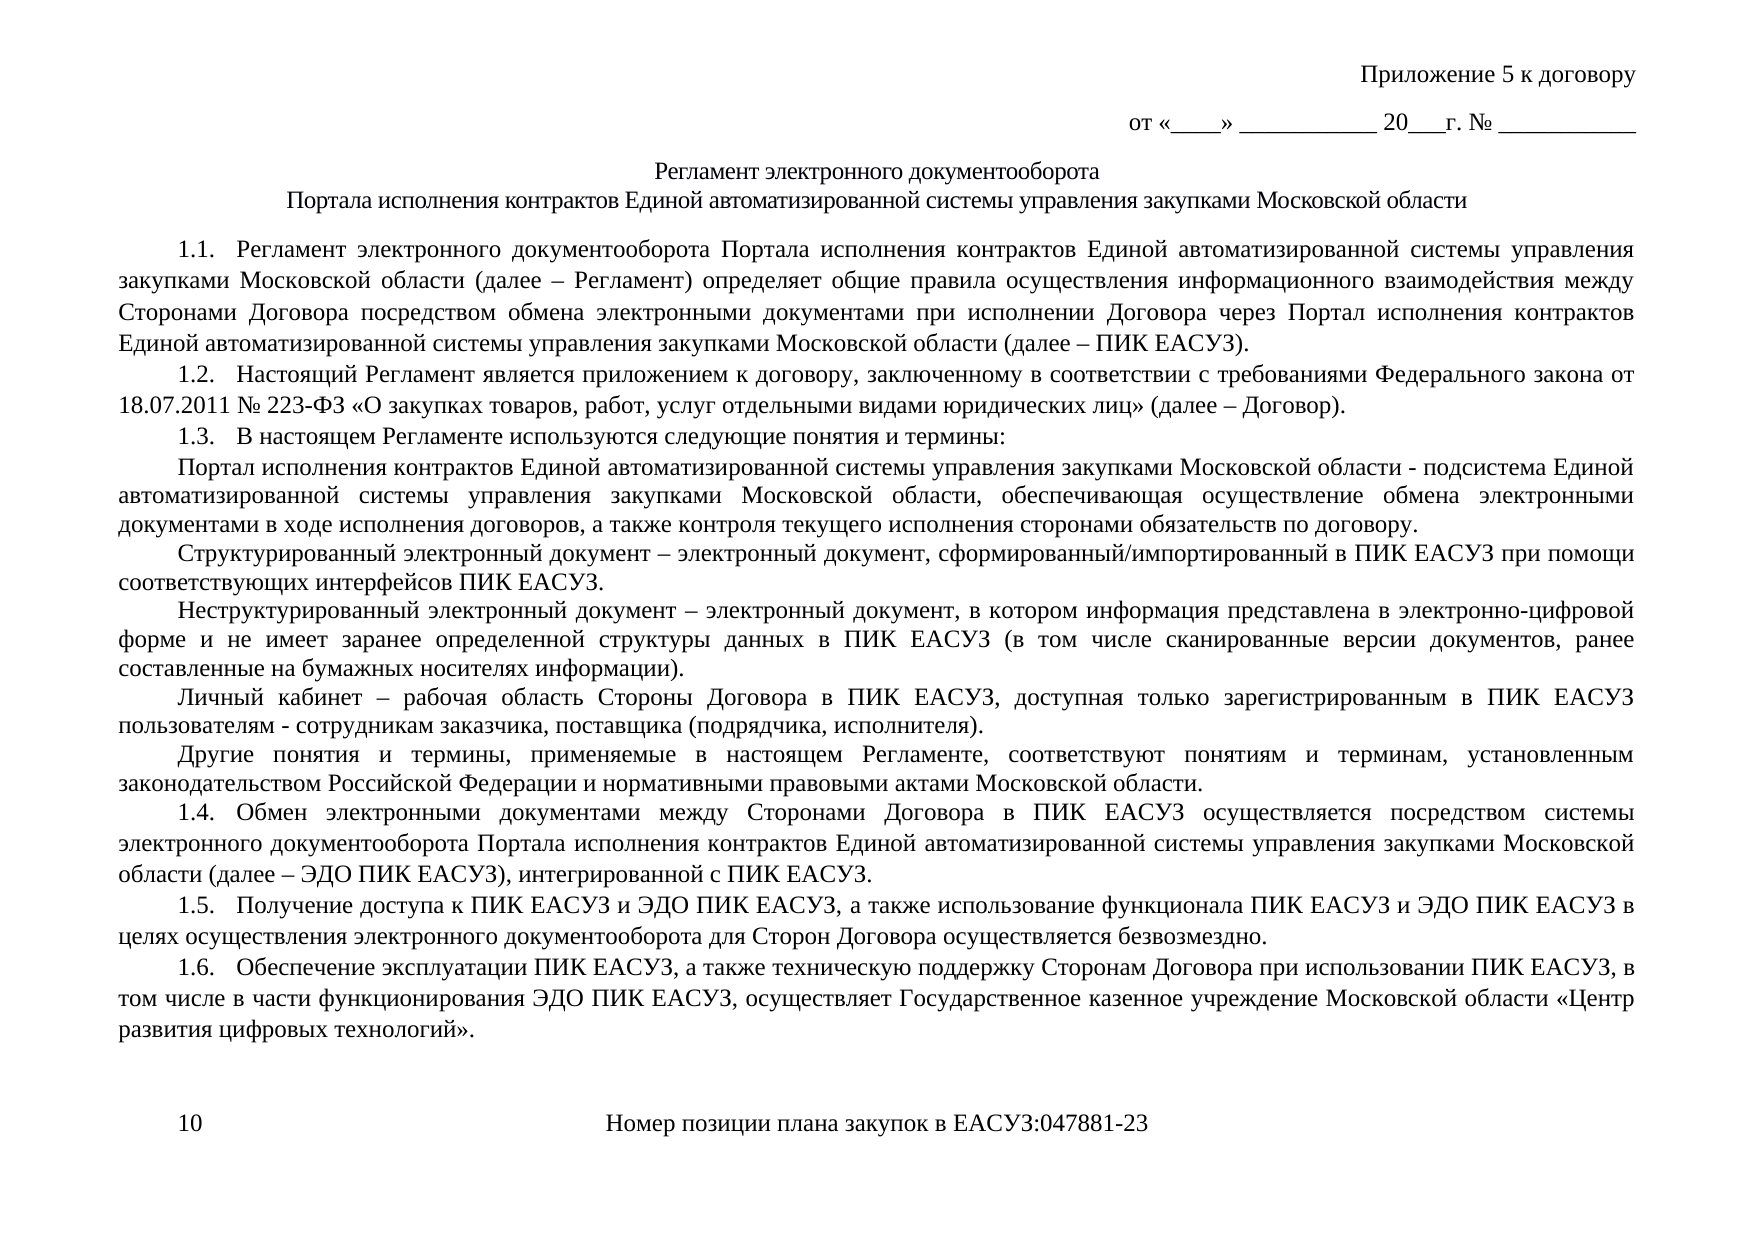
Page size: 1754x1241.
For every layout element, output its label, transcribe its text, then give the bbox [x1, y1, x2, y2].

list Портал исполнения контрактов Единой автоматизированной системы управления закупками Московской области - подсистема Единой автоматизированной системы управления закупками Московской области, обеспечивающая осуществление обмена электронными документами в ходе исполнения договоров, а также контроля текущего исполнения сторонами обязательств по договору. [118, 452, 1636, 538]
list Настоящий Регламент является приложением к договору, заключенному в соответствии с требованиями Федерального закона от 18.07.2011 № 223-ФЗ «О закупках товаров, работ, услуг отдельными видами юридических лиц» (далее – Договор). [118, 359, 1636, 418]
list Личный кабинет – рабочая область Стороны Договора в ПИК ЕАСУЗ, доступная только зарегистрированным в ПИК ЕАСУЗ пользователям - сотрудникам заказчика, поставщика (подрядчика, исполнителя). [118, 682, 1636, 739]
text Приложение 5 к договору [118, 59, 1636, 88]
list Неструктурированный электронный документ – электронный документ, в котором информация представлена в электронно-цифровой форме и не имеет заранее определенной структуры данных в ПИК ЕАСУЗ (в том числе сканированные версии документов, ранее составленные на бумажных носителях информации). [118, 596, 1636, 682]
list Обеспечение эксплуатации ПИК ЕАСУЗ, а также техническую поддержку Сторонам Договора при использовании ПИК ЕАСУЗ, в том числе в части функционирования ЭДО ПИК ЕАСУЗ, осуществляет Государственное казенное учреждение Московской области «Центр развития цифровых технологий». [118, 952, 1636, 1043]
text от «____» ___________ 20___г. № ___________ [118, 107, 1636, 135]
list В настоящем Регламенте используются следующие понятия и термины: [118, 421, 1636, 449]
list Структурированный электронный документ – электронный документ, сформированный/импортированный в ПИК ЕАСУЗ при помощи соответствующих интерфейсов ПИК ЕАСУЗ. [118, 538, 1636, 596]
list Получение доступа к ПИК ЕАСУЗ и ЭДО ПИК ЕАСУЗ, а также использование функционала ПИК ЕАСУЗ и ЭДО ПИК ЕАСУЗ в целях осуществления электронного документооборота для Сторон Договора осуществляется безвозмездно. [118, 890, 1636, 950]
list Регламент электронного документооборота Портала исполнения контрактов Единой автоматизированной системы управления закупками Московской области (далее – Регламент) определяет общие правила осуществления информационного взаимодействия между Сторонами Договора посредством обмена электронными документами при исполнении Договора через Портал исполнения контрактов Единой автоматизированной системы управления закупками Московской области (далее – ПИК ЕАСУЗ). [118, 234, 1636, 356]
list Другие понятия и термины, применяемые в настоящем Регламенте, соответствуют понятиям и терминам, установленным законодательством Российской Федерации и нормативными правовыми актами Московской области. [118, 739, 1636, 797]
subtitle Регламент электронного документооборота Портала исполнения контрактов Единой автоматизированной системы управления закупками Московской области [118, 156, 1636, 214]
list Обмен электронными документами между Сторонами Договора в ПИК ЕАСУЗ осуществляется посредством системы электронного документооборота Портала исполнения контрактов Единой автоматизированной системы управления закупками Московской области (далее – ЭДО ПИК ЕАСУЗ), интегрированной с ПИК ЕАСУЗ. [118, 797, 1636, 888]
